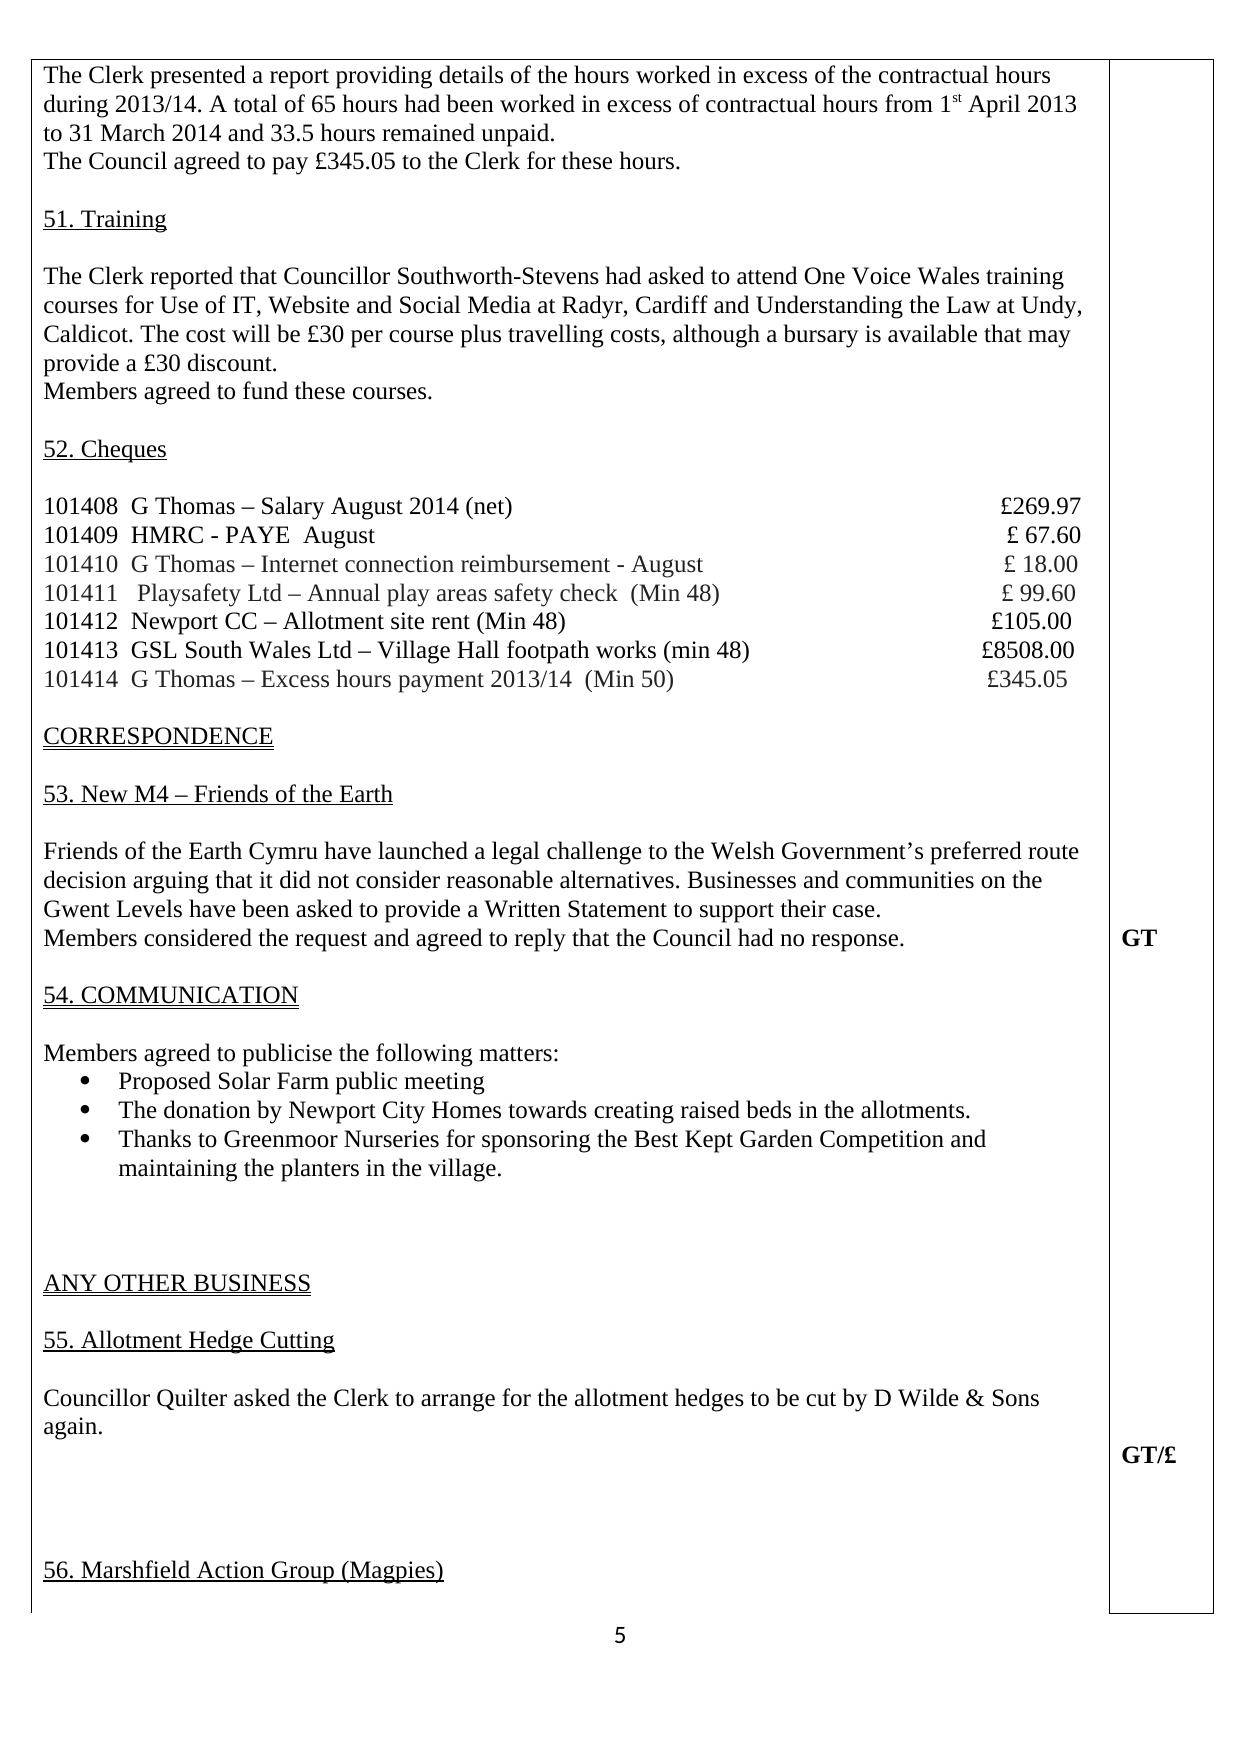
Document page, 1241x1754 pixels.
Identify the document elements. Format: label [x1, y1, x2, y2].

table_header [1110, 60, 1213, 1613]
table_header [32, 60, 1109, 1613]
